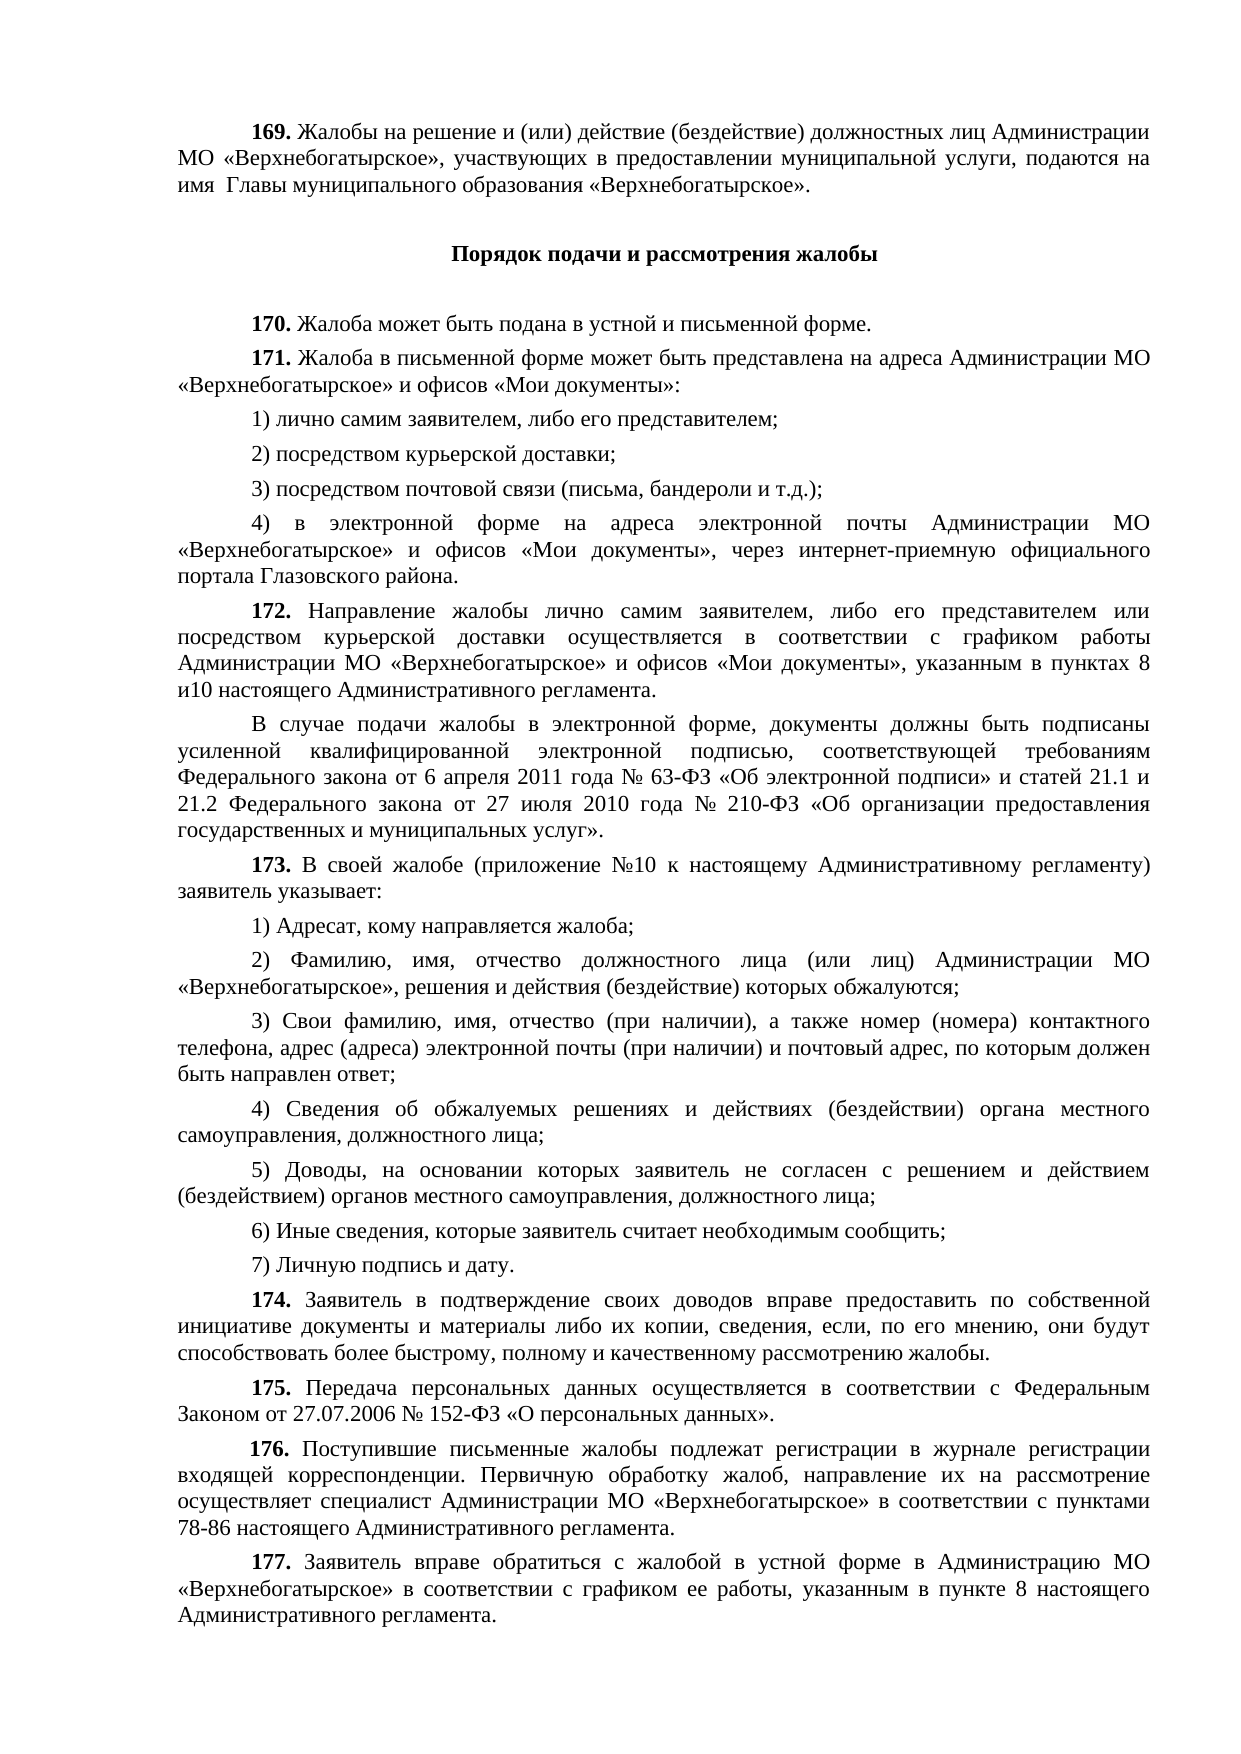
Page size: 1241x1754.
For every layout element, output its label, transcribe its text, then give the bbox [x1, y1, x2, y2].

text 3) Свои фамилию, имя, отчество (при наличии), а также номер (номера) контактного телефона, адрес (адреса) электронной почты (при наличии) и почтовый адрес, по которым должен быть направлен ответ; [177, 1007, 1152, 1086]
text 1) лично самим заявителем, либо его представителем; [177, 405, 1152, 432]
text 4) в электронной форме на адреса электронной почты Администрации МО «Верхнебогатырское» и офисов «Мои документы», через интернет-приемную официального портала Глазовского района. [177, 509, 1152, 588]
text 5) Доводы, на основании которых заявитель не согласен с решением и действием (бездействием) органов местного самоуправления, должностного лица; [177, 1156, 1152, 1208]
text 177. Заявитель вправе обратиться с жалобой в устной форме в Администрацию МО «Верхнебогатырское» в соответствии с графиком ее работы, указанным в пункте 8 настоящего Административного регламента. [177, 1548, 1152, 1627]
text 171. Жалоба в письменной форме может быть представлена на адреса Администрации МО «Верхнебогатырское» и офисов «Мои документы»: [177, 344, 1152, 397]
text В случае подачи жалобы в электронной форме, документы должны быть подписаны усиленной квалифицированной электронной подписью, соответствующей требованиям Федерального закона от 6 апреля 2011 года № 63-ФЗ «Об электронной подписи» и статей 21.1 и 21.2 Федерального закона от 27 июля 2010 года № 210-ФЗ «Об организации предоставления государственных и муниципальных услуг». [177, 711, 1152, 842]
text Порядок подачи и рассмотрения жалобы [177, 240, 1152, 267]
text 2) посредством курьерской доставки; [177, 440, 1152, 466]
text 7) Личную подпись и дату. [177, 1252, 1152, 1278]
text 2) Фамилию, имя, отчество должностного лица (или лиц) Администрации МО «Верхнебогатырское», решения и действия (бездействие) которых обжалуются; [177, 946, 1152, 999]
text 1) Адресат, кому направляется жалоба; [177, 912, 1152, 938]
text 175. Передача персональных данных осуществляется в соответствии с Федеральным Законом от 27.07.2006 № 152-ФЗ «О персональных данных». [177, 1374, 1152, 1426]
text 6) Иные сведения, которые заявитель считает необходимым сообщить; [177, 1217, 1152, 1243]
text 174. Заявитель в подтверждение своих доводов вправе предоставить по собственной инициативе документы и материалы либо их копии, сведения, если, по его мнению, они будут способствовать более быстрому, полному и качественному рассмотрению жалобы. [177, 1286, 1152, 1365]
text 170. Жалоба может быть подана в устной и письменной форме. [177, 309, 1152, 336]
text 3) посредством почтовой связи (письма, бандероли и т.д.); [177, 475, 1152, 501]
text 172. Направление жалобы лично самим заявителем, либо его представителем или посредством курьерской доставки осуществляется в соответствии с графиком работы Администрации МО «Верхнебогатырское» и офисов «Мои документы», указанным в пунктах 8 и10 настоящего Административного регламента. [177, 597, 1152, 702]
text 4) Сведения об обжалуемых решениях и действиях (бездействии) органа местного самоуправления, должностного лица; [177, 1095, 1152, 1147]
text 169. Жалобы на решение и (или) действие (бездействие) должностных лиц Администрации МО «Верхнебогатырское», участвующих в предоставлении муниципальной услуги, подаются на имя Главы муниципального образования «Верхнебогатырское». [177, 118, 1152, 197]
text 176. Поступившие письменные жалобы подлежат регистрации в журнале регистрации входящей корреспонденции. Первичную обработку жалоб, направление их на рассмотрение осуществляет специалист Администрации МО «Верхнебогатырское» в соответствии с пунктами 78-86 настоящего Административного регламента. [177, 1435, 1152, 1540]
text 173. В своей жалобе (приложение №10 к настоящему Административному регламенту) заявитель указывает: [177, 851, 1152, 903]
